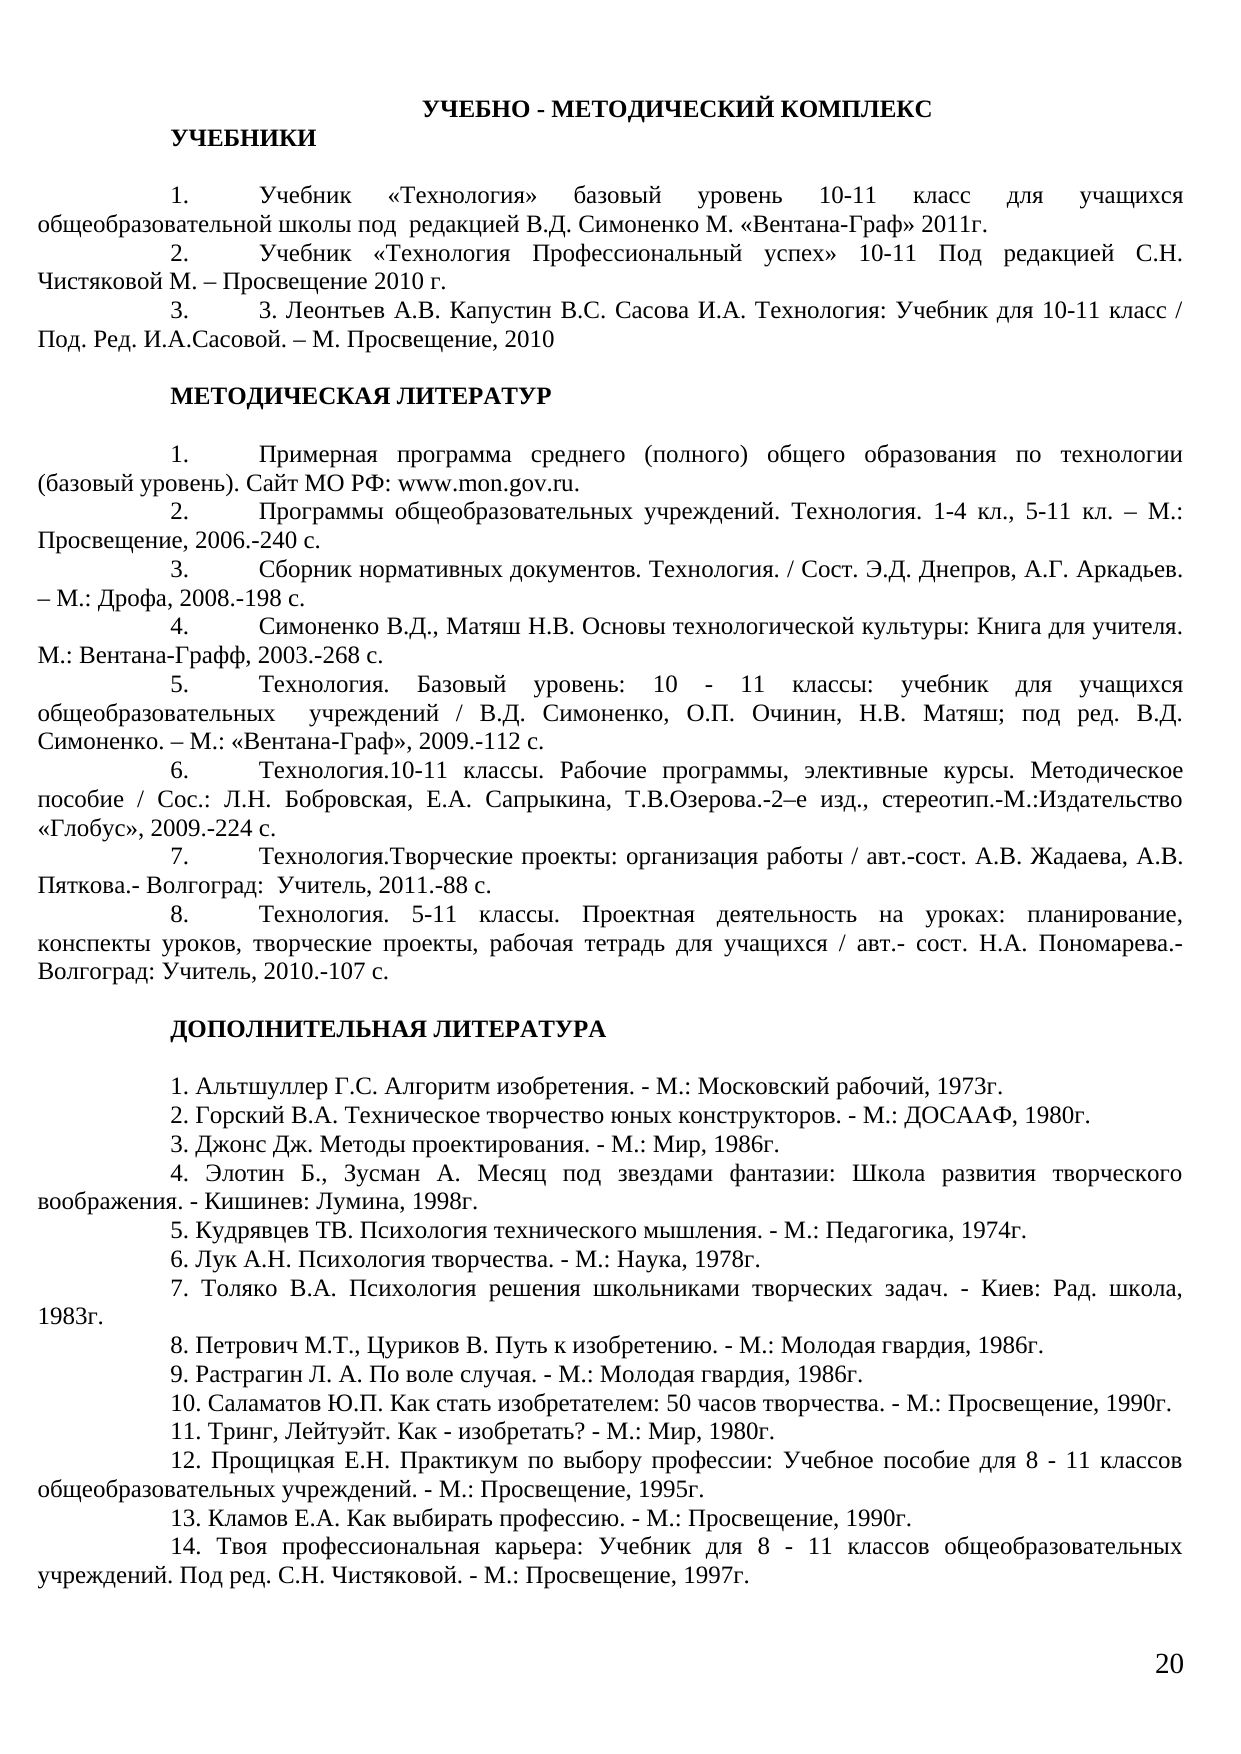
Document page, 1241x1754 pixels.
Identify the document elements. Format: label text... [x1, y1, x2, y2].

text Учебники [37, 123, 1184, 151]
text 5. Кудрявцев ТВ. Психология технического мышления. - М.: Педагогика, 1974г. [37, 1215, 1184, 1244]
list 3. Леонтьев А.В. Капустин В.С. Сасова И.А. Технология: Учебник для 10-11 класс / Под. Ред. И.А.Сасовой. – М. Просвещение, 2010 [37, 295, 1184, 353]
text 8. Петрович М.Т., Цуриков В. Путь к изобретению. - М.: Молодая гвардия, 1986г. [37, 1330, 1184, 1359]
text ДОПОЛНИТЕЛЬНАЯ ЛИТЕРАТУРА [37, 1014, 1184, 1043]
text 6. Лук А.Н. Психология творчества. - М.: Наука, 1978г. [37, 1244, 1184, 1273]
list Учебник «Технология Профессиональный успех» 10-11 Под редакцией С.Н. Чистяковой М. – Просвещение 2010 г. [37, 238, 1184, 295]
text Методическая литератур [37, 381, 1184, 410]
list Примерная программа среднего (полного) общего образования по технологии (базовый уровень). Сайт МО РФ: www.mon.gov.ru. [37, 439, 1184, 496]
list Технология. 5-11 классы. Проектная деятельность на уроках: планирование, конспекты уроков, творческие проекты, рабочая тетрадь для учащихся / авт.- сост. Н.А. Пономарева.- Волгоград: Учитель, 2010.-107 с. [37, 899, 1184, 985]
text 3. Джонс Дж. Методы проектирования. - М.: Мир, 1986г. [37, 1129, 1184, 1158]
list Технология.Творческие проекты: организация работы / авт.-сост. А.В. Жадаева, А.В. Пяткова.- Волгоград: Учитель, 2011.-88 с. [37, 841, 1184, 899]
list Программы общеобразовательных учреждений. Технология. 1-4 кл., 5-11 кл. – М.: Просвещение, 2006.-240 с. [37, 496, 1184, 554]
text 2. Горский В.А. Техническое творчество юных конструкторов. - М.: ДОСААФ, 1980г. [37, 1100, 1184, 1129]
text 12. Прощицкая Е.Н. Практикум по выбору профессии: Учебное пособие для 8 - 11 классов общеобразовательных учреждений. - М.: Просвещение, 1995г. [37, 1445, 1184, 1503]
list Технология. Базовый уровень: 10 - 11 классы: учебник для учащихся общеобразовательных учреждений / В.Д. Симоненко, О.П. Очинин, Н.В. Матяш; под ред. В.Д. Симоненко. – М.: «Вентана-Граф», 2009.-112 с. [37, 669, 1184, 755]
list Симоненко В.Д., Матяш Н.В. Основы технологической культуры: Книга для учителя. М.: Вентана-Графф, 2003.-268 с. [37, 611, 1184, 669]
list Учебник «Технология» базовый уровень 10-11 класс для учащихся общеобразовательной школы под редакцией В.Д. Симоненко М. «Вентана-Граф» 2011г. [37, 180, 1184, 238]
text Учебно - методический комплекс [37, 94, 1184, 123]
text 4. Элотин Б., Зусман А. Месяц под звездами фантазии: Школа развития творческого воображения. - Кишинев: Лумина, 1998г. [37, 1158, 1184, 1215]
text 13. Кламов Е.А. Как выбирать профессию. - М.: Просвещение, 1990г. [37, 1503, 1184, 1531]
text 14. Твоя профессиональная карьера: Учебник для 8 - 11 классов общеобразовательных учреждений. Под ред. С.Н. Чистяковой. - М.: Просвещение, 1997г. [37, 1531, 1184, 1589]
text 9. Растрагин Л. А. По воле случая. - М.: Молодая гвардия, 1986г. [37, 1359, 1184, 1388]
text 11. Тринг, Лейтуэйт. Как - изобретать? - М.: Мир, 1980г. [37, 1416, 1184, 1445]
list Технология.10-11 классы. Рабочие программы, элективные курсы. Методическое пособие / Сос.: Л.Н. Бобровская, Е.А. Сапрыкина, Т.В.Озерова.-2–е изд., стереотип.-М.:Издательство «Глобус», 2009.-224 с. [37, 755, 1184, 841]
list Сборник нормативных документов. Технология. / Сост. Э.Д. Днепров, А.Г. Аркадьев. – М.: Дрофа, 2008.-198 с. [37, 554, 1184, 611]
text 10. Саламатов Ю.П. Как стать изобретателем: 50 часов творчества. - М.: Просвещение, 1990г. [37, 1388, 1184, 1416]
text 1. Альтшуллер Г.С. Алгоритм изобретения. - М.: Московский рабочий, 1973г. [37, 1071, 1184, 1100]
text 7. Толяко В.А. Психология решения школьниками творческих задач. - Киев: Рад. школа, 1983г. [37, 1273, 1184, 1330]
